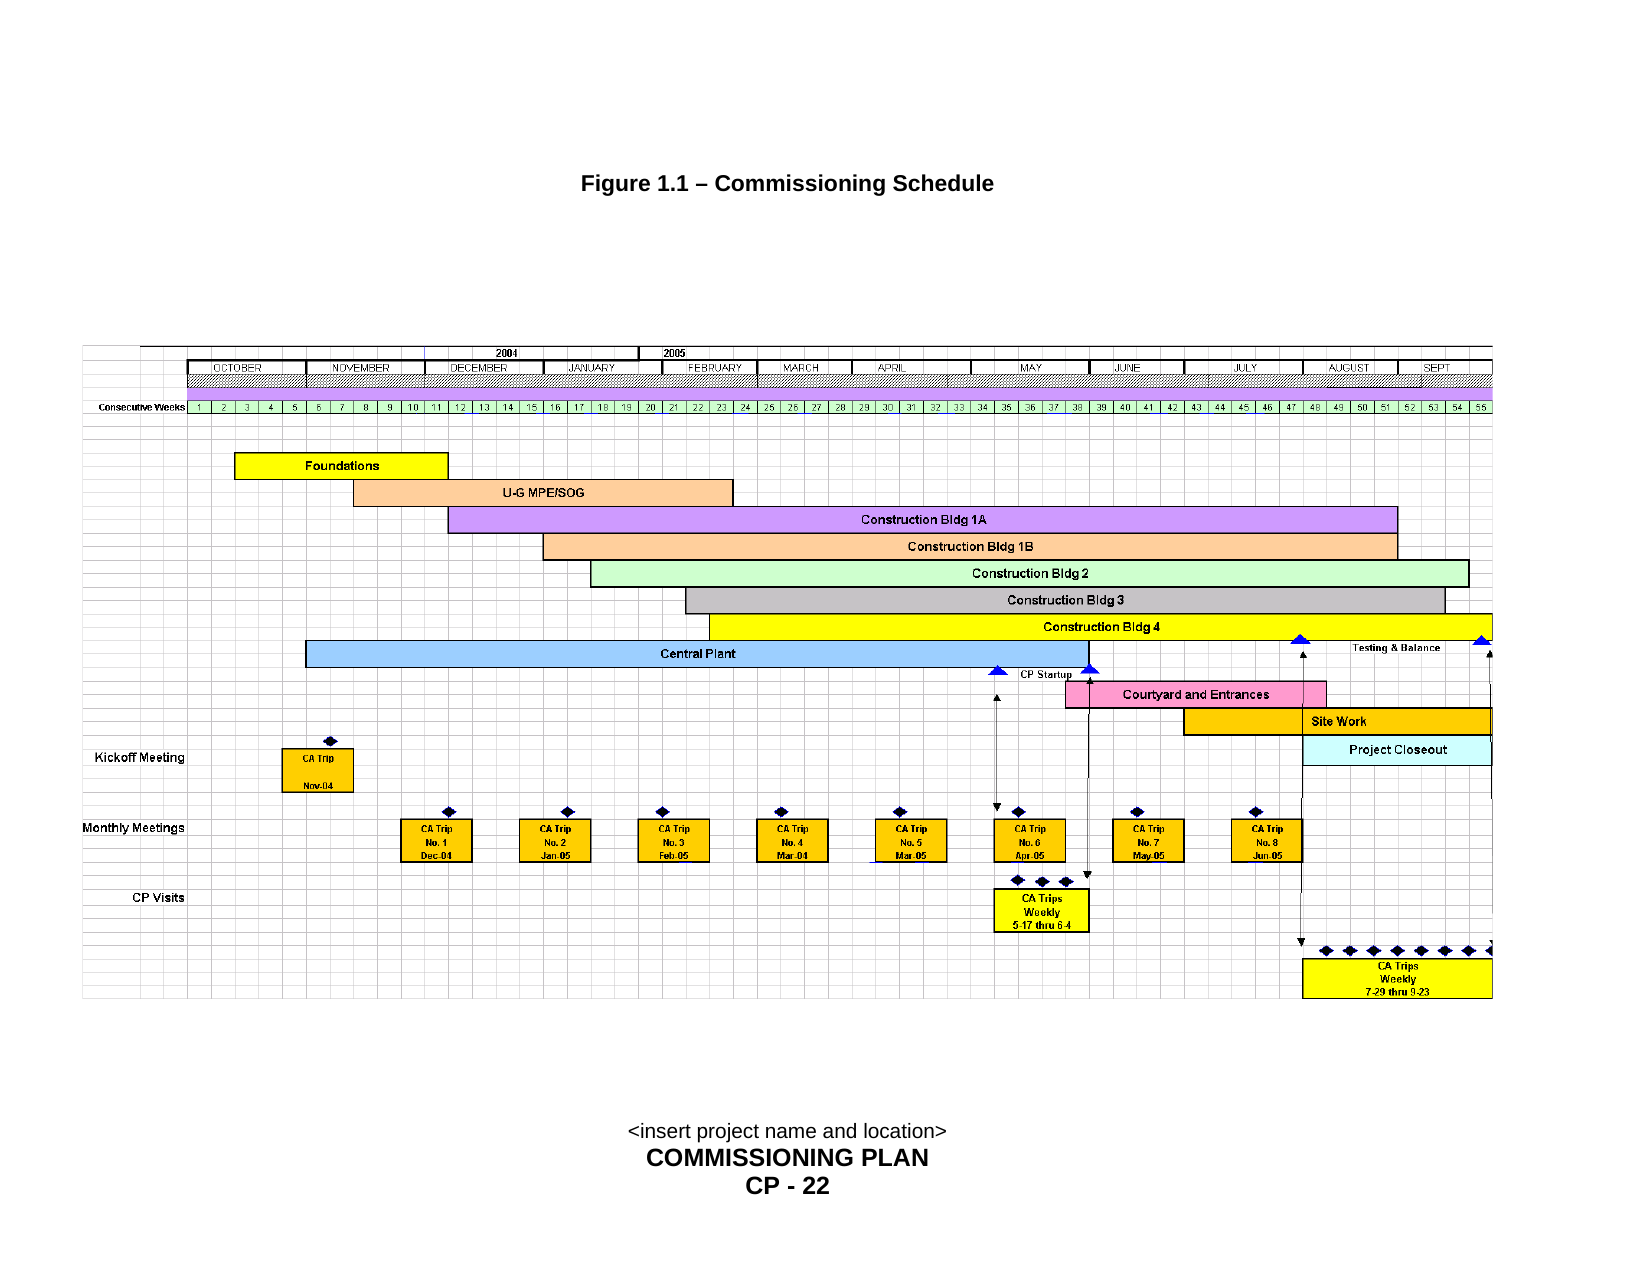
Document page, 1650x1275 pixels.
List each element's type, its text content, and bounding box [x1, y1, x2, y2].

text Figure 1.1 – Commissioning Schedule [75, 173, 1500, 196]
picture [82, 345, 1493, 999]
